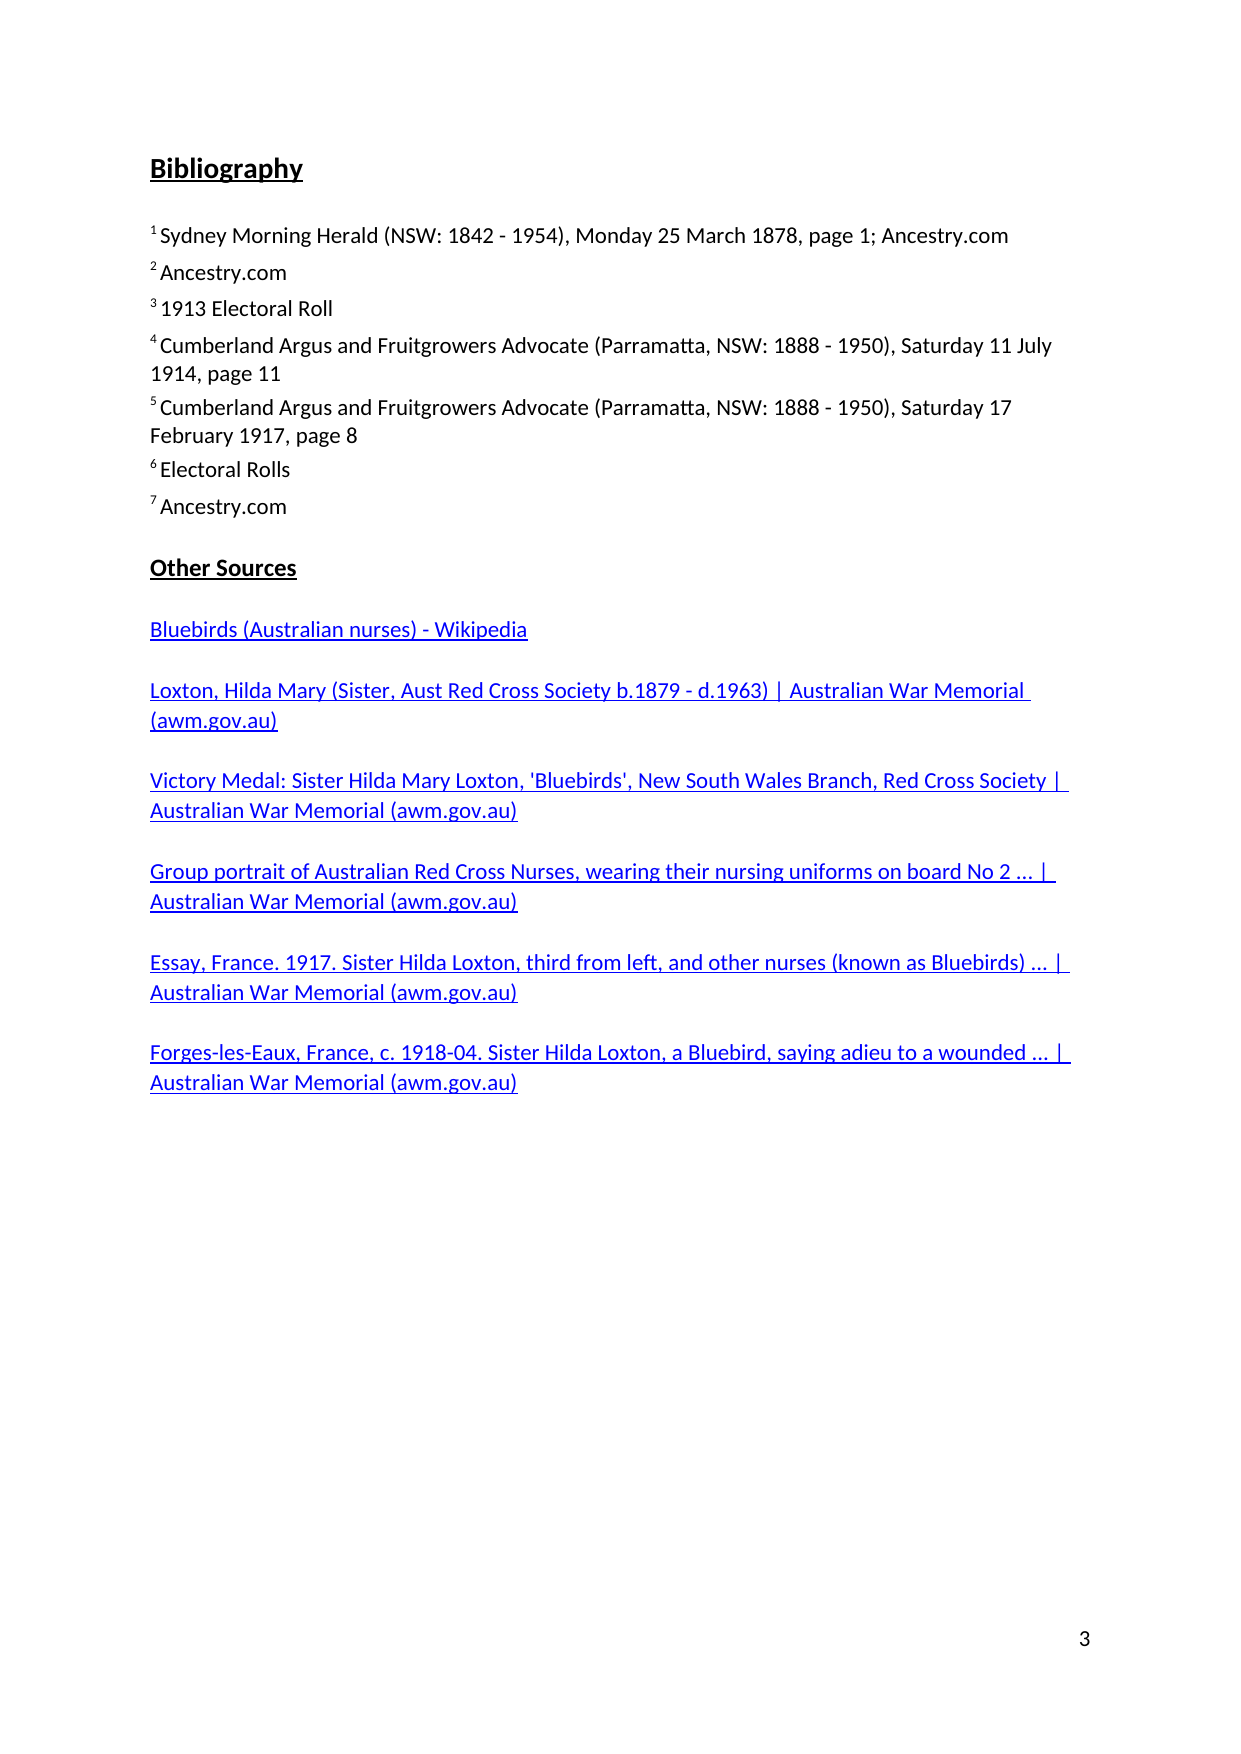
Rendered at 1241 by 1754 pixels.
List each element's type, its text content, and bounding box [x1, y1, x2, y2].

text Loxton, Hilda Mary (Sister, Aust Red Cross Society b.1879 - d.1963) | Australian War Memorial (awm.gov.au) [150, 676, 1090, 734]
text Victory Medal: Sister Hilda Mary Loxton, 'Bluebirds', New South Wales Branch, Red Cross Society | Australian War Memorial (awm.gov.au) [150, 766, 1090, 824]
text 4 Cumberland Argus and Fruitgrowers Advocate (Parramatta, NSW: 1888 - 1950), Saturday 11 July 1914, page 11 [150, 331, 1090, 387]
text 7 Ancestry.com [150, 492, 1090, 520]
text Bluebirds (Australian nurses) - Wikipedia [150, 615, 1090, 643]
text Group portrait of Australian Red Cross Nurses, wearing their nursing uniforms on board No 2 ... | Australian War Memorial (awm.gov.au) [150, 857, 1090, 915]
text 3 1913 Electoral Roll [150, 294, 1090, 322]
text Bibliography [150, 150, 1090, 186]
text 6 Electoral Rolls [150, 455, 1090, 483]
text Forges-les-Eaux, France, c. 1918-04. Sister Hilda Loxton, a Bluebird, saying adieu to a wounded ... | Australian War Memorial (awm.gov.au) [150, 1038, 1090, 1096]
text 1 Sydney Morning Herald (NSW: 1842 - 1954), Monday 25 March 1878, page 1; Ancestry.com [150, 221, 1090, 249]
text 5 Cumberland Argus and Fruitgrowers Advocate (Parramatta, NSW: 1888 - 1950), Saturday 17 February 1917, page 8 [150, 393, 1090, 449]
text Other Sources [150, 552, 1090, 583]
text Essay, France. 1917. Sister Hilda Loxton, third from left, and other nurses (known as Bluebirds) ... | Australian War Memorial (awm.gov.au) [150, 948, 1090, 1006]
text 2 Ancestry.com [150, 258, 1090, 286]
